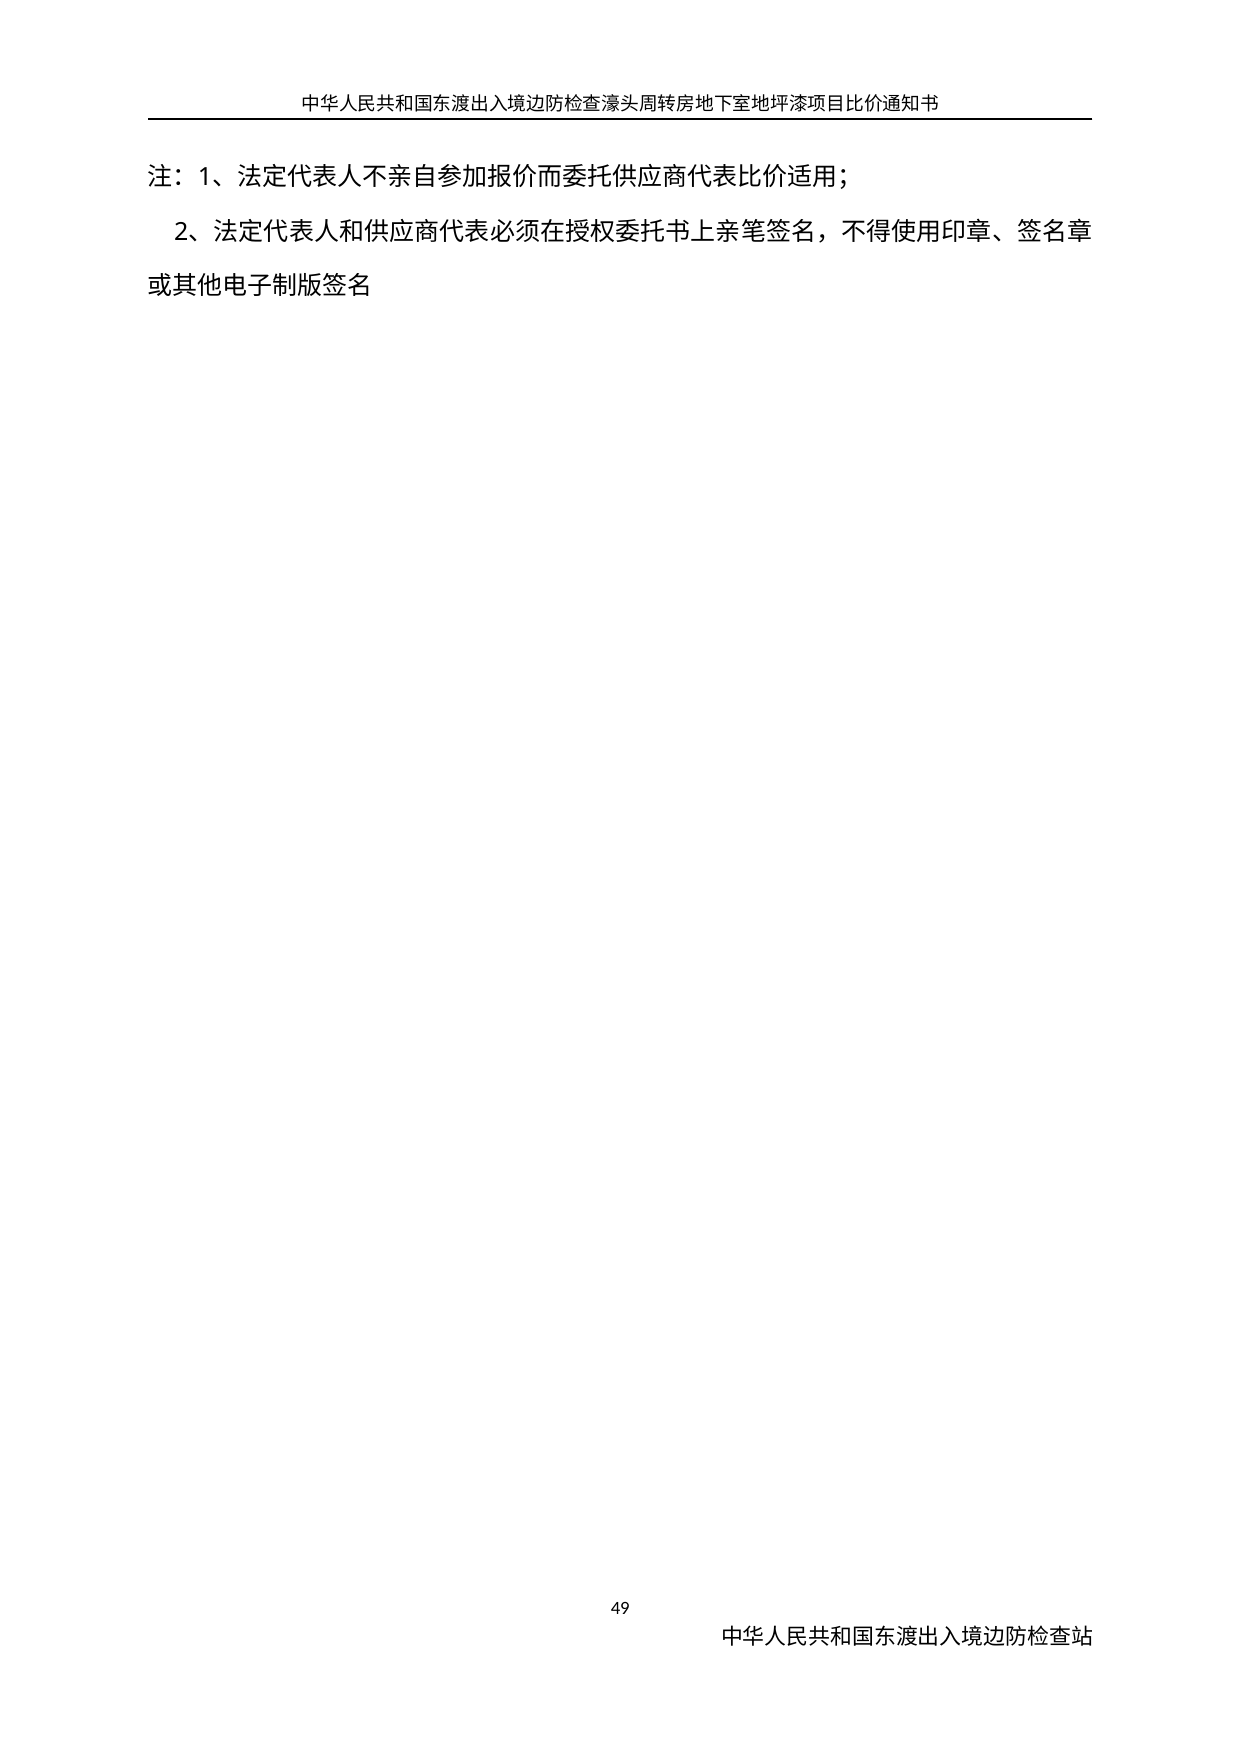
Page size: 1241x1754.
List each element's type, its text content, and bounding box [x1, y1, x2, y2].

text 注：1、法定代表人不亲自参加报价而委托供应商代表比价适用； [148, 157, 1092, 193]
text 2、法定代表人和供应商代表必须在授权委托书上亲笔签名，不得使用印章、签名章或其他电子制版签名 [148, 211, 1092, 302]
